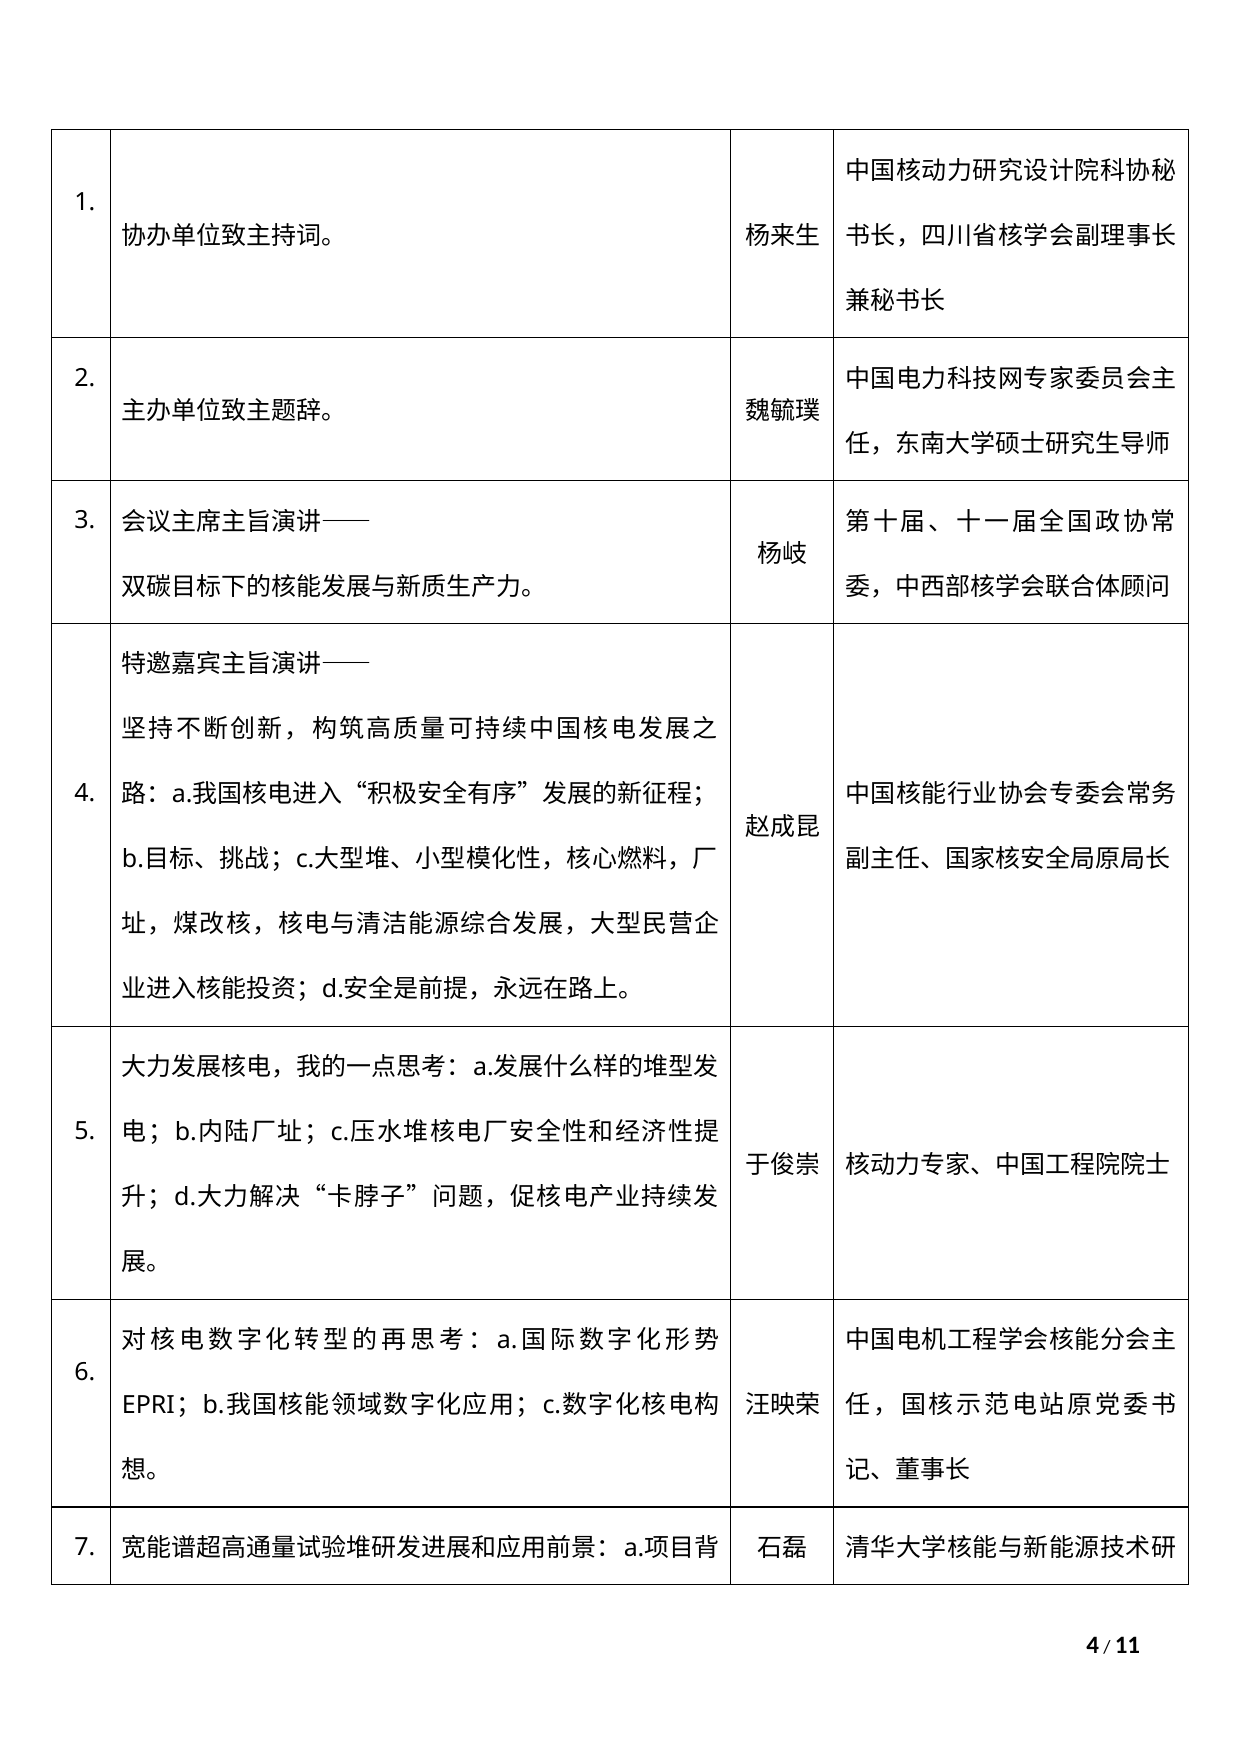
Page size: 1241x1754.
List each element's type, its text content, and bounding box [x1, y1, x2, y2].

table_cell 对核电数字化转型的再思考：a.国际数字化形势EPRI；b.我国核能领域数字化应用；c.数字化核电构想。 [111, 1300, 730, 1506]
table_cell 会议主席主旨演讲—— 双碳目标下的核能发展与新质生产力。 [111, 481, 730, 623]
table_cell 核动力专家、中国工程院院士 [834, 1027, 1188, 1298]
table_cell 特邀嘉宾主旨演讲—— 坚持不断创新，构筑高质量可持续中国核电发展之路：a.我国核电进入“积极安全有序”发展的新征程；b.目标、挑战；c.大型堆、小型模化性，核心燃料，厂址，煤改核，核电与清洁能源综合发展，大型民营企业进入核能投资；d.安全是前提，永远在路上。 [111, 624, 730, 1026]
table_cell 主办单位致主题辞。 [111, 338, 730, 480]
table_cell [52, 338, 110, 480]
table_cell 中国核能行业协会专委会常务副主任、国家核安全局原局长 [834, 624, 1188, 1026]
table_cell 第十届、十一届全国政协常委，中西部核学会联合体顾问 [834, 481, 1188, 623]
table_cell 魏毓璞 [731, 338, 833, 480]
table_cell [52, 130, 110, 337]
table_cell 于俊崇 [731, 1027, 833, 1298]
table_cell 协办单位致主持词。 [111, 130, 730, 337]
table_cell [111, 1508, 730, 1584]
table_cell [834, 1508, 1188, 1584]
table_cell [52, 624, 110, 1026]
table_cell 大力发展核电，我的一点思考：a.发展什么样的堆型发电；b.内陆厂址；c.压水堆核电厂安全性和经济性提升；d.大力解决“卡脖子”问题，促核电产业持续发展。 [111, 1027, 730, 1298]
table_cell 赵成昆 [731, 624, 833, 1026]
table_cell 中国核动力研究设计院科协秘书长，四川省核学会副理事长兼秘书长 [834, 130, 1188, 337]
table_cell [52, 1300, 110, 1506]
table_cell [52, 481, 110, 623]
table_cell [52, 1027, 110, 1298]
table_cell 中国电机工程学会核能分会主任，国核示范电站原党委书记、董事长 [834, 1300, 1188, 1506]
table_cell [52, 1508, 110, 1584]
table_cell 汪映荣 [731, 1300, 833, 1506]
table_cell 中国电力科技网专家委员会主任，东南大学硕士研究生导师 [834, 338, 1188, 480]
table_cell 杨岐 [731, 481, 833, 623]
table_cell 杨来生 [731, 130, 833, 337]
table_cell 石磊 [731, 1508, 833, 1584]
